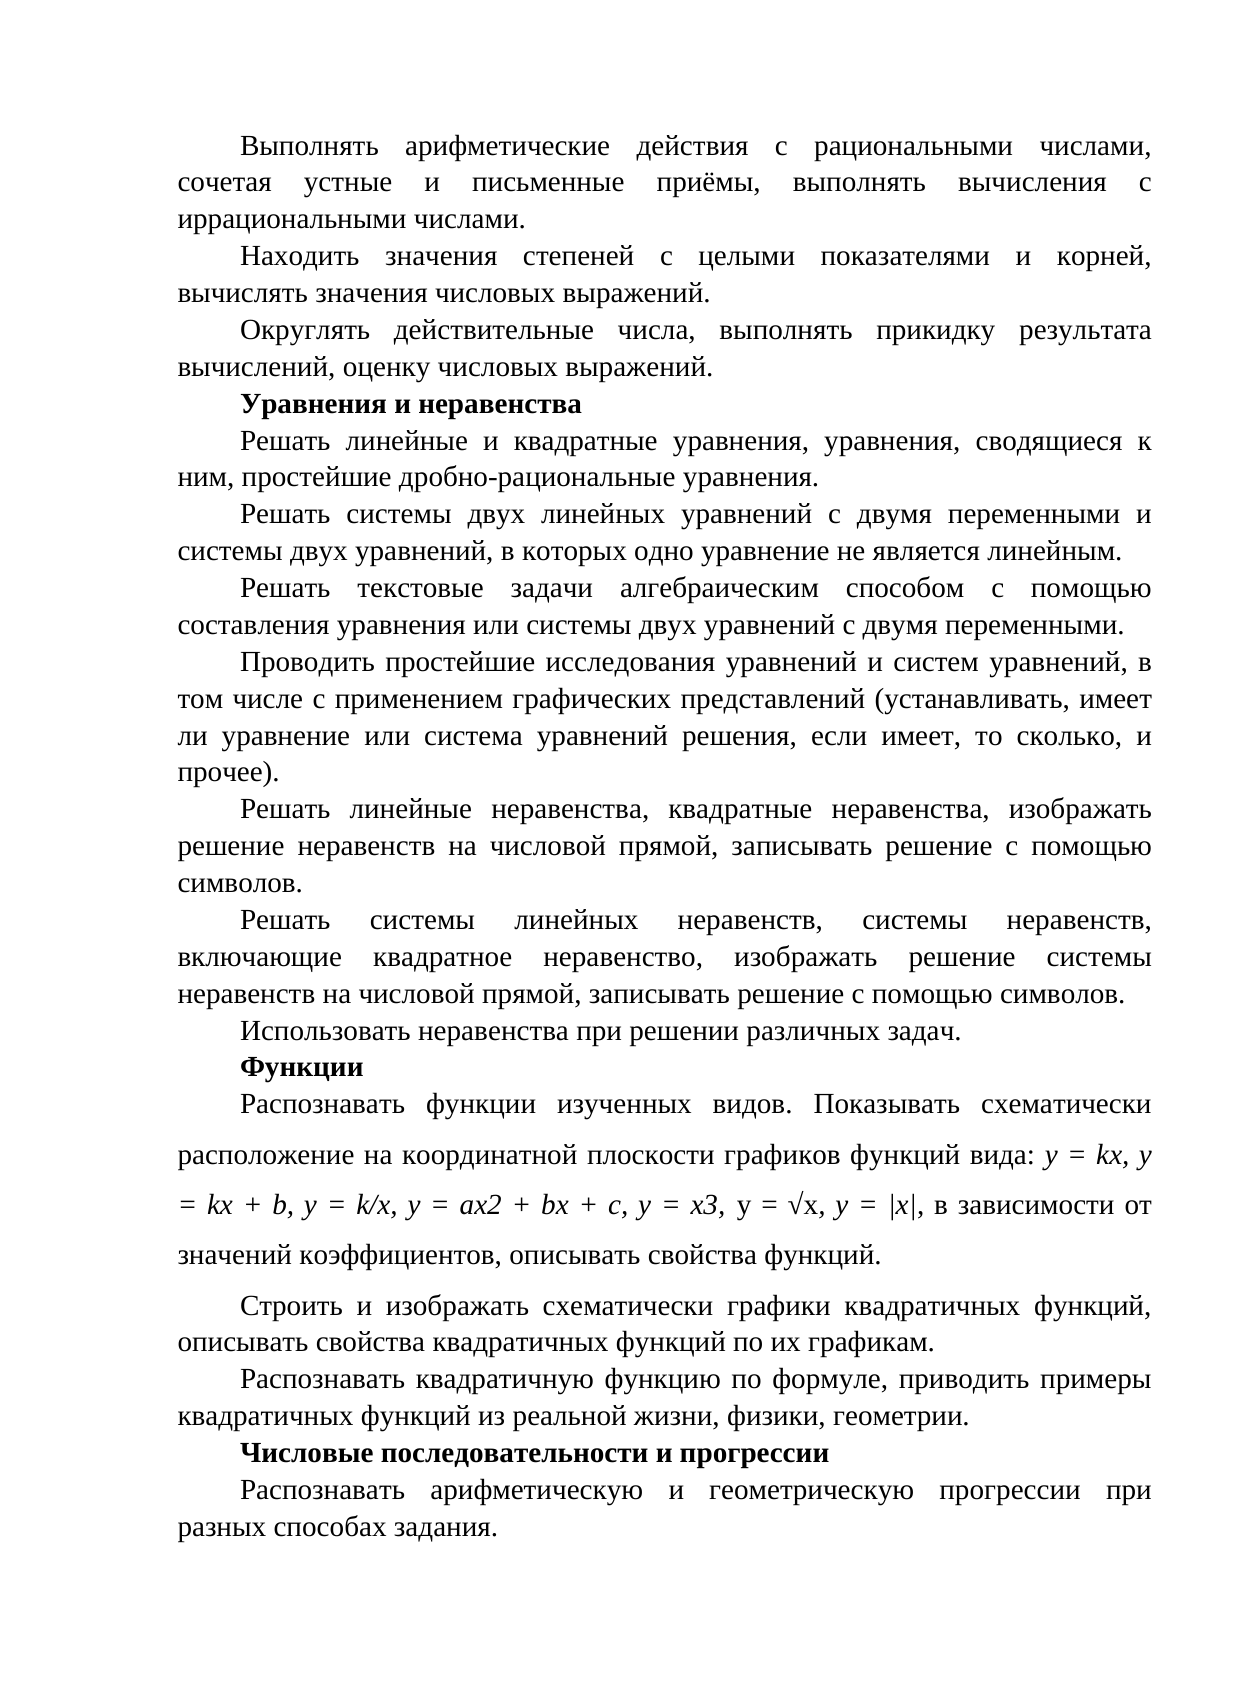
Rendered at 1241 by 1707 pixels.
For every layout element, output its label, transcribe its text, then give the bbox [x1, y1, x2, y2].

text Распознавать функции изученных видов. Показывать схематически расположение на координатной плоскости графиков функций вида: y = kx, y = kx + b, y = k/x, y = ax2 + bx + c, y = x3, y = √x, y = |x|, в зависимости от значений коэффициентов, описывать свойства функций. [177, 1086, 1152, 1271]
text Функции [177, 1049, 1152, 1083]
text Решать текстовые задачи алгебраическим способом с помощью составления уравнения или системы двух уравнений с двумя переменными. [177, 570, 1152, 641]
text Проводить простейшие исследования уравнений и систем уравнений, в том числе с применением графических представлений (устанавливать, имеет ли уравнение или система уравнений решения, если имеет, то сколько, и прочее). [177, 644, 1152, 788]
text Решать системы двух линейных уравнений с двумя переменными и системы двух уравнений, в которых одно уравнение не является линейным. [177, 496, 1152, 567]
text Строить и изображать схематически графики квадратичных функций, описывать свойства квадратичных функций по их графикам. [177, 1288, 1152, 1358]
text Решать системы линейных неравенств, системы неравенств, включающие квадратное неравенство, изображать решение системы неравенств на числовой прямой, записывать решение с помощью символов. [177, 902, 1152, 1009]
text Использовать неравенства при решении различных задач. [177, 1013, 1152, 1046]
text Решать линейные и квадратные уравнения, уравнения, сводящиеся к ним, простейшие дробно-рациональные уравнения. [177, 423, 1152, 493]
text Распознавать квадратичную функцию по формуле, приводить примеры квадратичных функций из реальной жизни, физики, геометрии. [177, 1361, 1152, 1432]
text Выполнять арифметические действия с рациональными числами, сочетая устные и письменные приёмы, выполнять вычисления с иррациональными числами. [177, 128, 1152, 235]
text Уравнения и неравенства [177, 386, 1152, 419]
text Округлять действительные числа, выполнять прикидку результата вычислений, оценку числовых выражений. [177, 312, 1152, 382]
text Числовые последовательности и прогрессии [177, 1435, 1152, 1469]
text Находить значения степеней с целыми показателями и корней, вычислять значения числовых выражений. [177, 238, 1152, 309]
text Распознавать арифметическую и геометрическую прогрессии при разных способах задания. [177, 1472, 1152, 1542]
text Решать линейные неравенства, квадратные неравенства, изображать решение неравенств на числовой прямой, записывать решение с помощью символов. [177, 791, 1152, 899]
